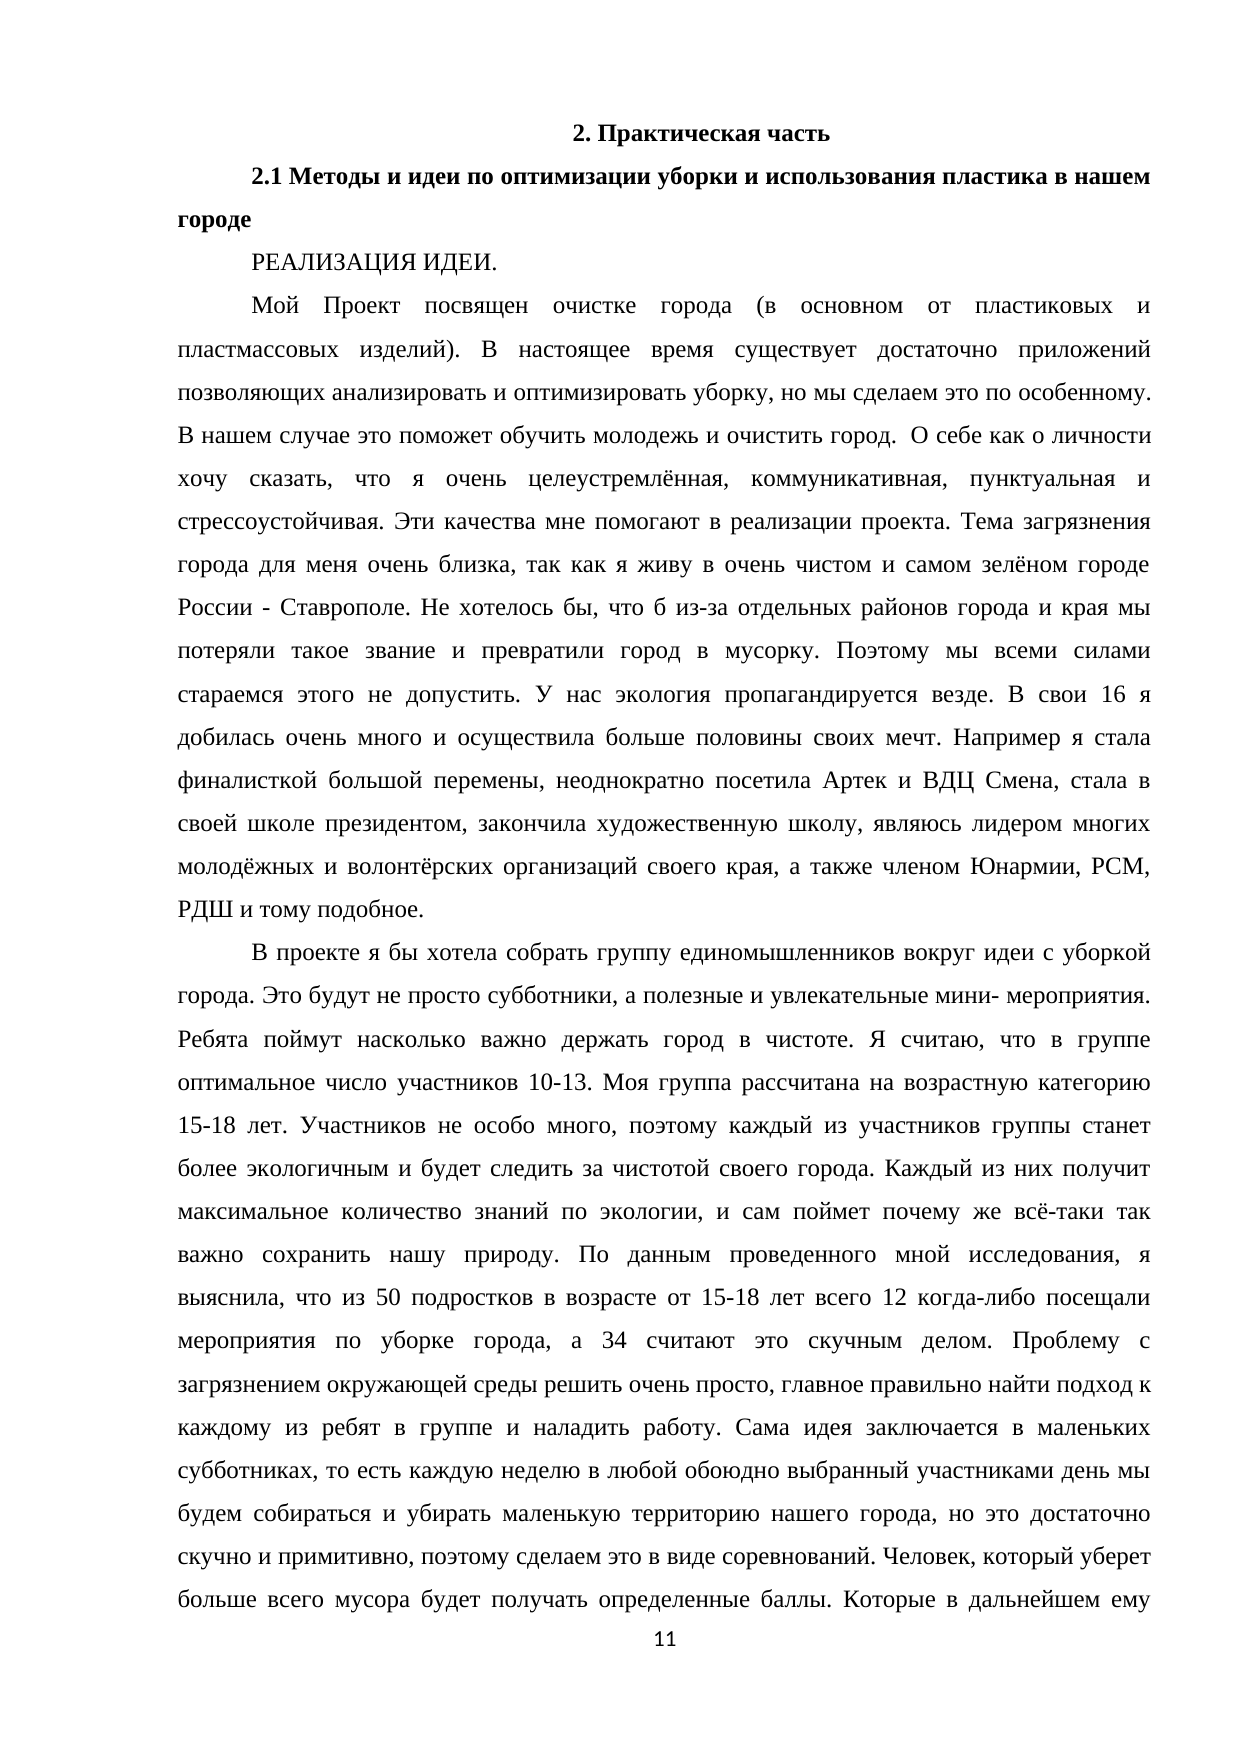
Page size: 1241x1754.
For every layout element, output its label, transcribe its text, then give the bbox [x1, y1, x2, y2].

text 2.1 Методы и идеи по оптимизации уборки и использования пластика в нашем городе [177, 161, 1152, 233]
text 2. Практическая часть [177, 118, 1152, 147]
text Мой Проект посвящен очистке города (в основном от пластиковых и пластмассовых изделий). В настоящее время существует достаточно приложений позволяющих анализировать и оптимизировать уборку, но мы сделаем это по особенному. В нашем случае это поможет обучить молодежь и очистить город. О себе как о личности хочу сказать, что я очень целеустремлённая, коммуникативная, пунктуальная и стрессоустойчивая. Эти качества мне помогают в реализации проекта. Тема загрязнения города для меня очень близка, так как я живу в очень чистом и самом зелёном городе России - Ставрополе. Не хотелось бы, что б из-за отдельных районов города и края мы потеряли такое звание и превратили город в мусорку. Поэтому мы всеми силами стараемся этого не допустить. У нас экология пропагандируется везде. В свои 16 я добилась очень много и осуществила больше половины своих мечт. Например я стала финалисткой большой перемены, неоднократно посетила Артек и ВДЦ Смена, стала в своей школе президентом, закончила художественную школу, являюсь лидером многих молодёжных и волонтёрских организаций своего края, а также членом Юнармии, РСМ, РДШ и тому подобное. [177, 291, 1152, 923]
text РЕАЛИЗАЦИЯ ИДЕИ. [177, 247, 1152, 276]
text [177, 937, 1152, 1613]
